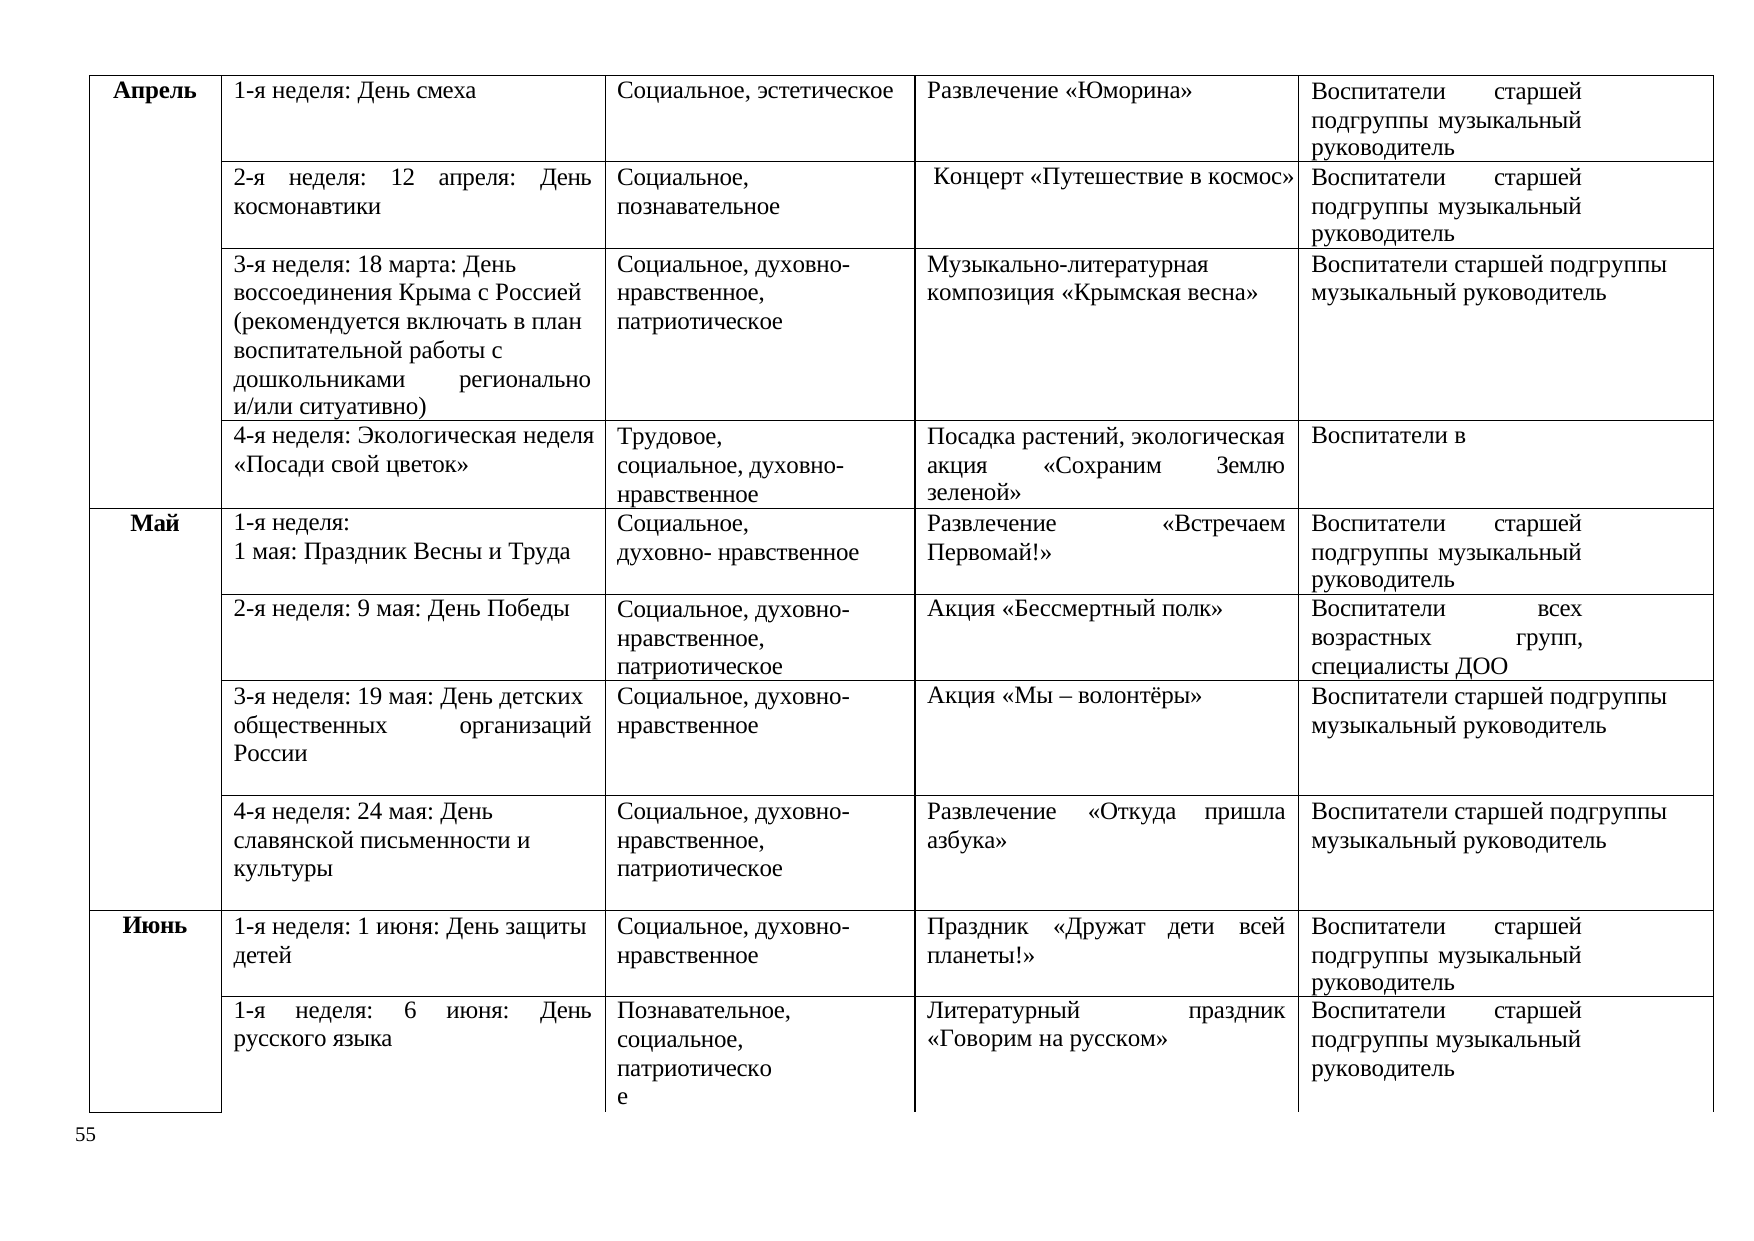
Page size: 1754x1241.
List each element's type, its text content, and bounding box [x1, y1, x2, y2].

table_cell Социальное, духовно- нравственное [606, 911, 914, 996]
table_cell Развлечение «Откуда пришла азбука» [916, 796, 1298, 910]
table_cell Социальное, духовно- нравственное, патриотическое [606, 595, 914, 680]
table_cell Концерт «Путешествие в космос» [916, 162, 1298, 248]
table_cell Воспитатели старшей подгруппы музыкальный руководитель [1299, 509, 1713, 593]
table_cell Май [90, 509, 221, 910]
table_cell 2-я неделя: 9 мая: День Победы [222, 595, 605, 680]
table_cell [1299, 162, 1713, 248]
table_cell Социальное, духовно- нравственное, патриотическое [606, 796, 914, 910]
table_cell Социальное, познавательное [606, 162, 914, 248]
table_cell Воспитатели старшей подгруппы музыкальный руководитель [1299, 796, 1713, 910]
table_cell Акция «Бессмертный полк» [916, 595, 1298, 680]
table_cell Акция «Мы – волонтёры» [916, 681, 1298, 795]
table_cell Социальное, духовно- нравственное [606, 509, 914, 593]
table_cell Воспитатели старшей подгруппы музыкальный руководитель [1299, 911, 1713, 996]
table_cell 4-я неделя: 24 мая: День славянской письменности и культуры [222, 796, 605, 910]
table_cell Развлечение «Встречаем Первомай!» [916, 509, 1298, 593]
table_cell Посадка растений, экологическая акция «Сохраним Землю зеленой» [916, 421, 1298, 507]
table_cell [1299, 76, 1713, 161]
table_cell Воспитатели всех возрастных групп, специалисты ДОО [1299, 595, 1713, 680]
table_cell Познавательное, социальное, патриотическое [606, 997, 914, 1112]
table_cell 1-я неделя: 6 июня: День русского языка [222, 997, 605, 1112]
table_cell Воспитатели в [1299, 421, 1713, 507]
table_cell Социальное, духовно- нравственное, патриотическое [606, 249, 914, 420]
table_cell 2-я неделя: 12 апреля: День космонавтики [222, 162, 605, 248]
table_cell 1-я неделя: 1 июня: День защиты детей [222, 911, 605, 996]
table_cell Социальное, духовно- нравственное [606, 681, 914, 795]
table_cell Социальное, эстетическое [606, 76, 914, 161]
table_cell Апрель [90, 76, 221, 507]
table_cell Трудовое, социальное, духовно-нравственное [606, 421, 914, 507]
table_cell 1-я неделя: 1 мая: Праздник Весны и Труда [222, 509, 605, 593]
table_cell Воспитатели старшей подгруппы музыкальный руководитель [1299, 249, 1713, 420]
table_cell 4-я неделя: Экологическая неделя «Посади свой цветок» [222, 421, 605, 507]
table_cell Воспитатели старшей подгруппы музыкальный руководитель [1299, 681, 1713, 795]
table_cell Музыкально-литературная композиция «Крымская весна» [916, 249, 1298, 420]
table_cell Июнь [90, 911, 221, 1112]
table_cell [1299, 997, 1713, 1112]
table_cell 1-я неделя: День смеха [222, 76, 605, 161]
table_cell Развлечение «Юморина» [916, 76, 1298, 161]
table_cell 3-я неделя: 19 мая: День детских общественных организаций России [222, 681, 605, 795]
table_cell Праздник «Дружат дети всей планеты!» [916, 911, 1298, 996]
table_cell 3-я неделя: 18 марта: День воссоединения Крыма с Россией (рекомендуется включать в план воспитательной работы с дошкольниками регионально и/или ситуативно) [222, 249, 605, 420]
table_cell Литературный праздник «Говорим на русском» [916, 997, 1298, 1112]
